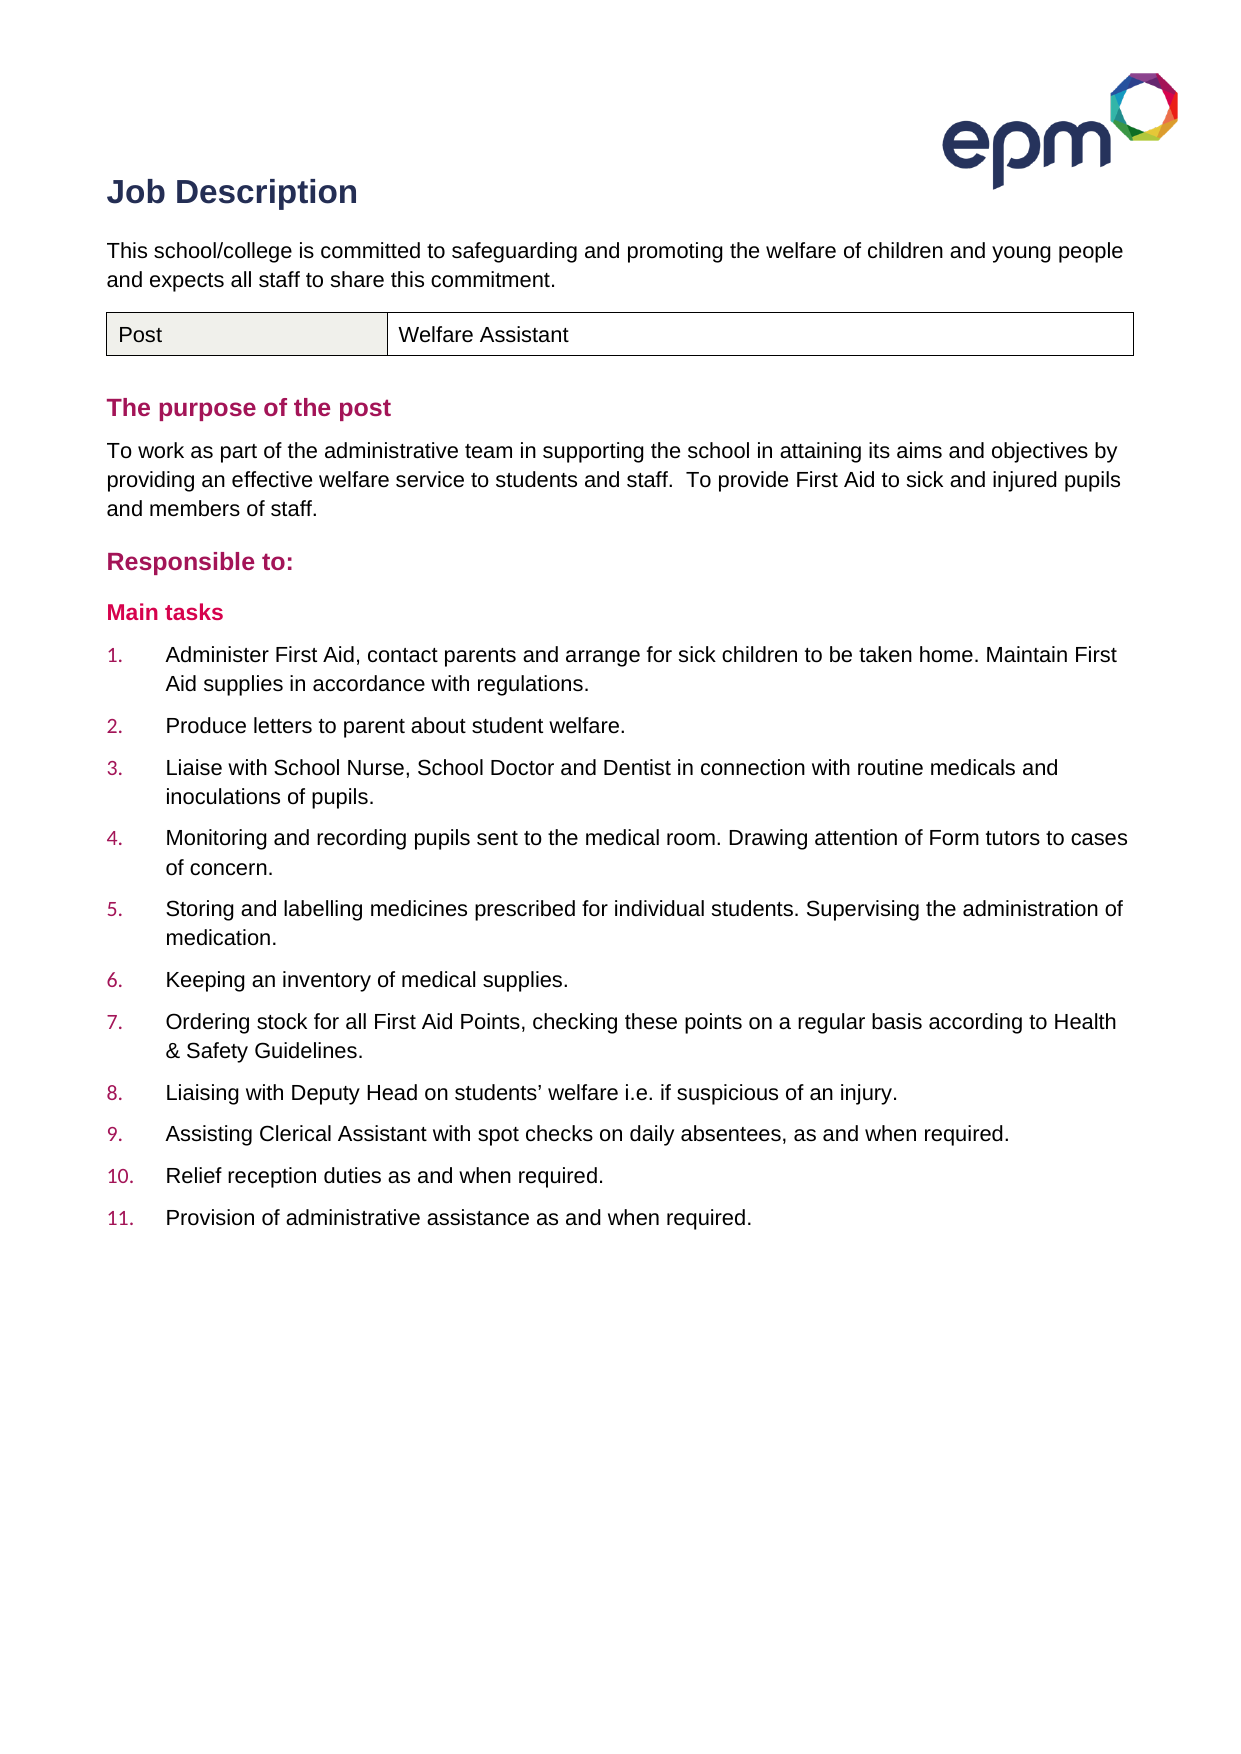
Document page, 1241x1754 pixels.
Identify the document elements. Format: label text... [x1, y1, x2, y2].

subtitle The purpose of the post [106, 393, 1134, 422]
text Relief reception duties as and when required. [106, 1160, 1134, 1189]
subtitle Main tasks [106, 597, 1134, 627]
subtitle Responsible to: [106, 547, 1134, 577]
text Assisting Clerical Assistant with spot checks on daily absentees, as and when required. [106, 1118, 1134, 1147]
text Provision of administrative assistance as and when required. [106, 1202, 1134, 1231]
text Ordering stock for all First Aid Points, checking these points on a regular basis according to Health & Safety Guidelines. [106, 1006, 1134, 1064]
text Storing and labelling medicines prescribed for individual students. Supervising the administration of medication. [106, 893, 1134, 952]
text Administer First Aid, contact parents and arrange for sick children to be taken home. Maintain First Aid supplies in accordance with regulations. [106, 639, 1134, 697]
text Liaising with Deputy Head on students’ welfare i.e. if suspicious of an injury. [106, 1077, 1134, 1106]
text Keeping an inventory of medical supplies. [106, 964, 1134, 993]
picture [942, 73, 1178, 190]
text To work as part of the administrative team in supporting the school in attaining its aims and objectives by providing an effective welfare service to students and staff. To provide First Aid to sick and injured pupils and members of staff. [106, 435, 1134, 522]
text Monitoring and recording pupils sent to the medical room. Drawing attention of Form tutors to cases of concern. [106, 822, 1134, 881]
subtitle Job Description [106, 177, 1134, 210]
text Produce letters to parent about student welfare. [106, 710, 1134, 739]
text This school/college is committed to safeguarding and promoting the welfare of children and young people and expects all staff to share this commitment. [106, 235, 1134, 293]
text Liaise with School Nurse, School Doctor and Dentist in connection with routine medicals and inoculations of pupils. [106, 752, 1134, 810]
table_header Welfare Assistant [388, 313, 1133, 355]
table_header Post [107, 313, 387, 355]
